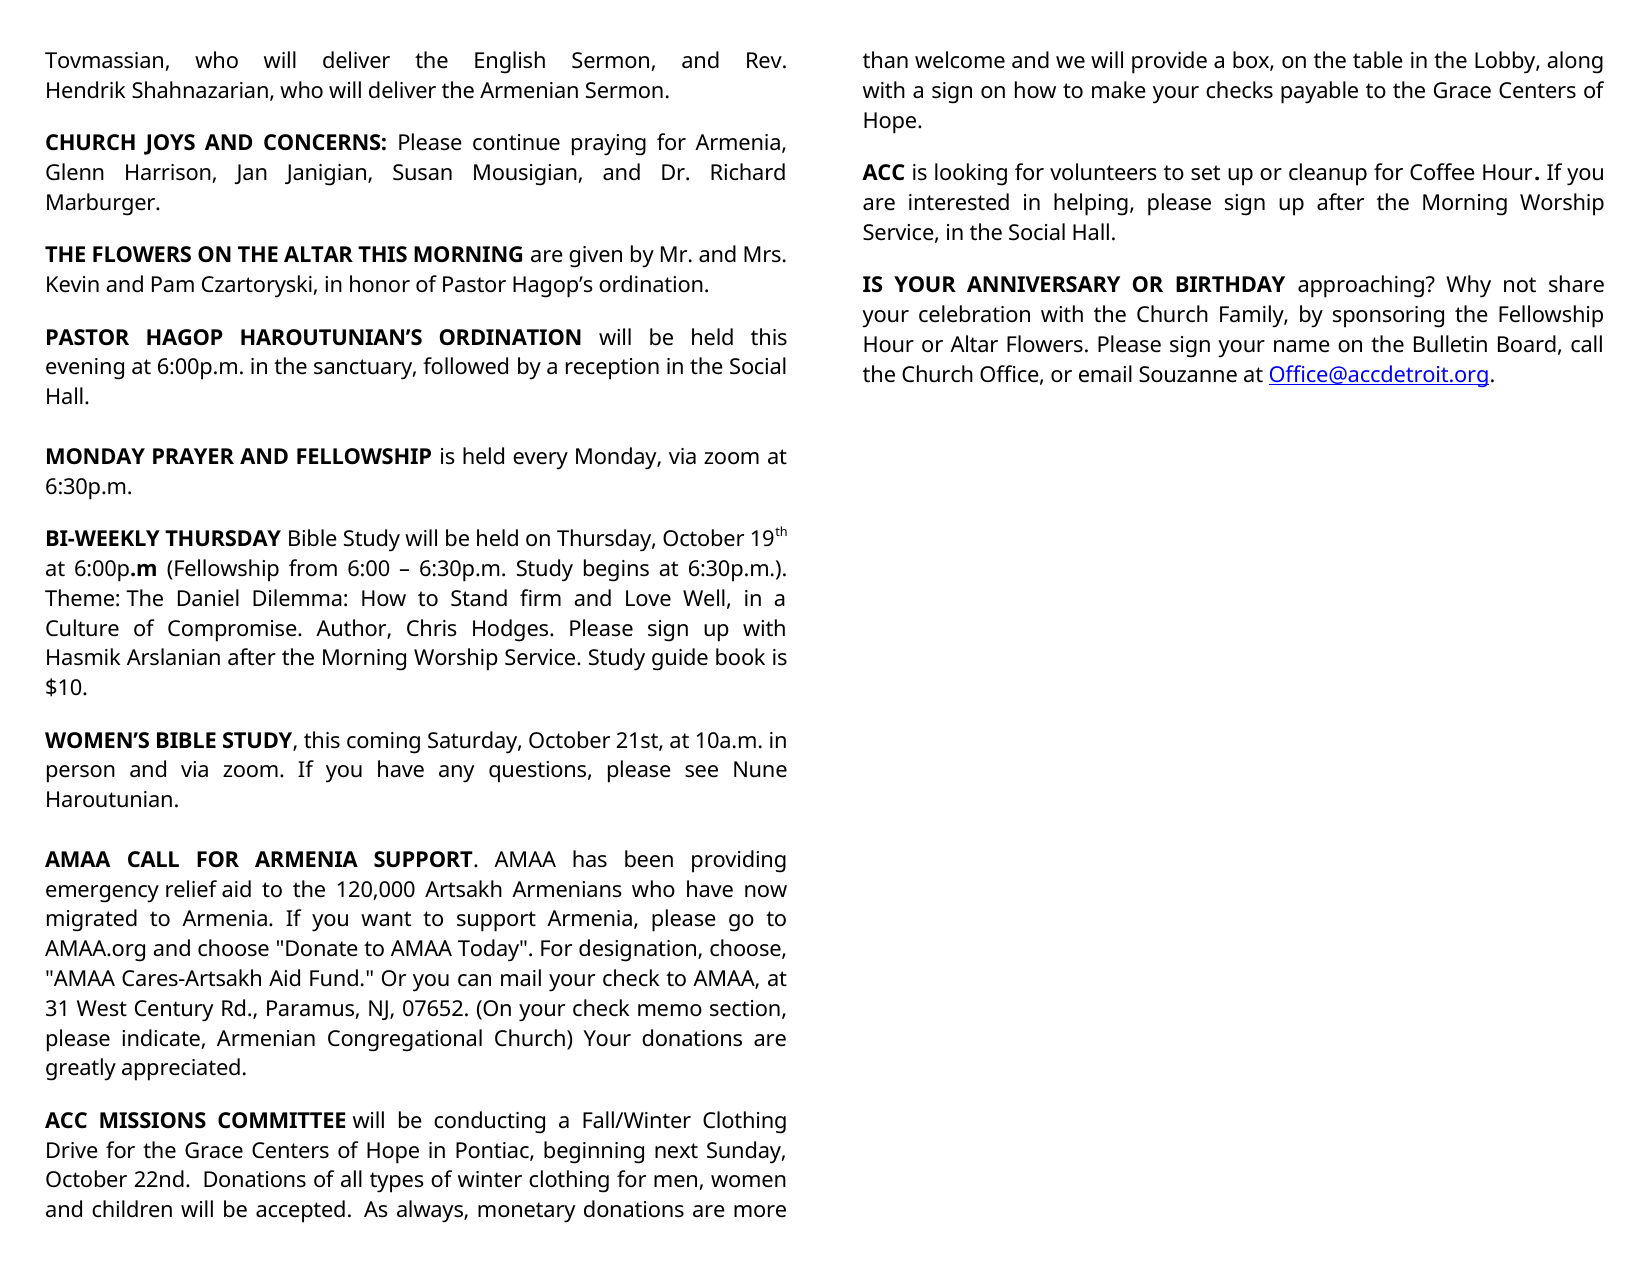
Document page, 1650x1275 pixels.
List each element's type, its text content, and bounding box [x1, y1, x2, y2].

text IS YOUR ANNIVERSARY OR BIRTHDAY approaching? Why not share your celebration with the Church Family, by sponsoring the Fellowship Hour or Altar Flowers. Please sign your name on the Bulletin Board, call the Church Office, or email Souzanne at Office@accdetroit.org. [862, 269, 1605, 388]
text ACC MISSIONS COMMITTEE will be conducting a Fall/Winter Clothing Drive for the Grace Centers of Hope in Pontiac, beginning next Sunday, October 22nd. Donations of all types of winter clothing for men, women and children will be accepted. As always, monetary donations are more than welcome and we will provide a box, on the table in the Lobby, along with a sign on how to make your checks payable to the Grace Centers of Hope. [862, 45, 1605, 134]
text MONDAY PRAYER AND FELLOWSHIP is held every Monday, via zoom at 6:30p.m. [45, 441, 787, 500]
text THE FLOWERS ON THE ALTAR THIS MORNING are given by Mr. and Mrs. Kevin and Pam Czartoryski, in honor of Pastor Hagop’s ordination. [45, 239, 787, 299]
text WOMEN’S BIBLE STUDY, this coming Saturday, October 21st, at 10a.m. in person and via zoom. If you have any questions, please see Nune Haroutunian. [45, 724, 787, 814]
text CHURCH JOYS AND CONCERNS: Please continue praying for Armenia, Glenn Harrison, Jan Janigian, Susan Mousigian, and Dr. Richard Marburger. [45, 127, 787, 217]
text ACC is looking for volunteers to set up or cleanup for Coffee Hour. If you are interested in helping, please sign up after the Morning Worship Service, in the Social Hall. [862, 157, 1605, 246]
text BI-WEEKLY THURSDAY Bible Study will be held on Thursday, October 19th at 6:00p.m (Fellowship from 6:00 – 6:30p.m. Study begins at 6:30p.m.). Theme: The Daniel Dilemma: How to Stand firm and Love Well, in a Culture of Compromise. Author, Chris Hodges. Please sign up with Hasmik Arslanian after the Morning Worship Service. Study guide book is $10. [45, 523, 787, 702]
text ACC MISSIONS COMMITTEE will be conducting a Fall/Winter Clothing Drive for the Grace Centers of Hope in Pontiac, beginning next Sunday, October 22nd. Donations of all types of winter clothing for men, women and children will be accepted. As always, monetary donations are more than welcome and we will provide a box, on the table in the Lobby, along with a sign on how to make your checks payable to the Grace Centers of Hope. [45, 1105, 787, 1224]
text AMAA CALL FOR ARMENIA SUPPORT. AMAA has been providing emergency relief aid to the 120,000 Artsakh Armenians who have now migrated to Armenia. If you want to support Armenia, please go to AMAA.org and choose "Donate to AMAA Today". For designation, choose, "AMAA Cares-Artsakh Aid Fund." Or you can mail your check to AMAA, at 31 West Century Rd., Paramus, NJ, 07652. (On your check memo section, please indicate, Armenian Congregational Church) Your donations are greatly appreciated. [45, 844, 787, 1082]
text PASTOR HAGOP HAROUTUNIAN’S ORDINATION will be held this evening at 6:00p.m. in the sanctuary, followed by a reception in the Social Hall. [45, 322, 787, 411]
